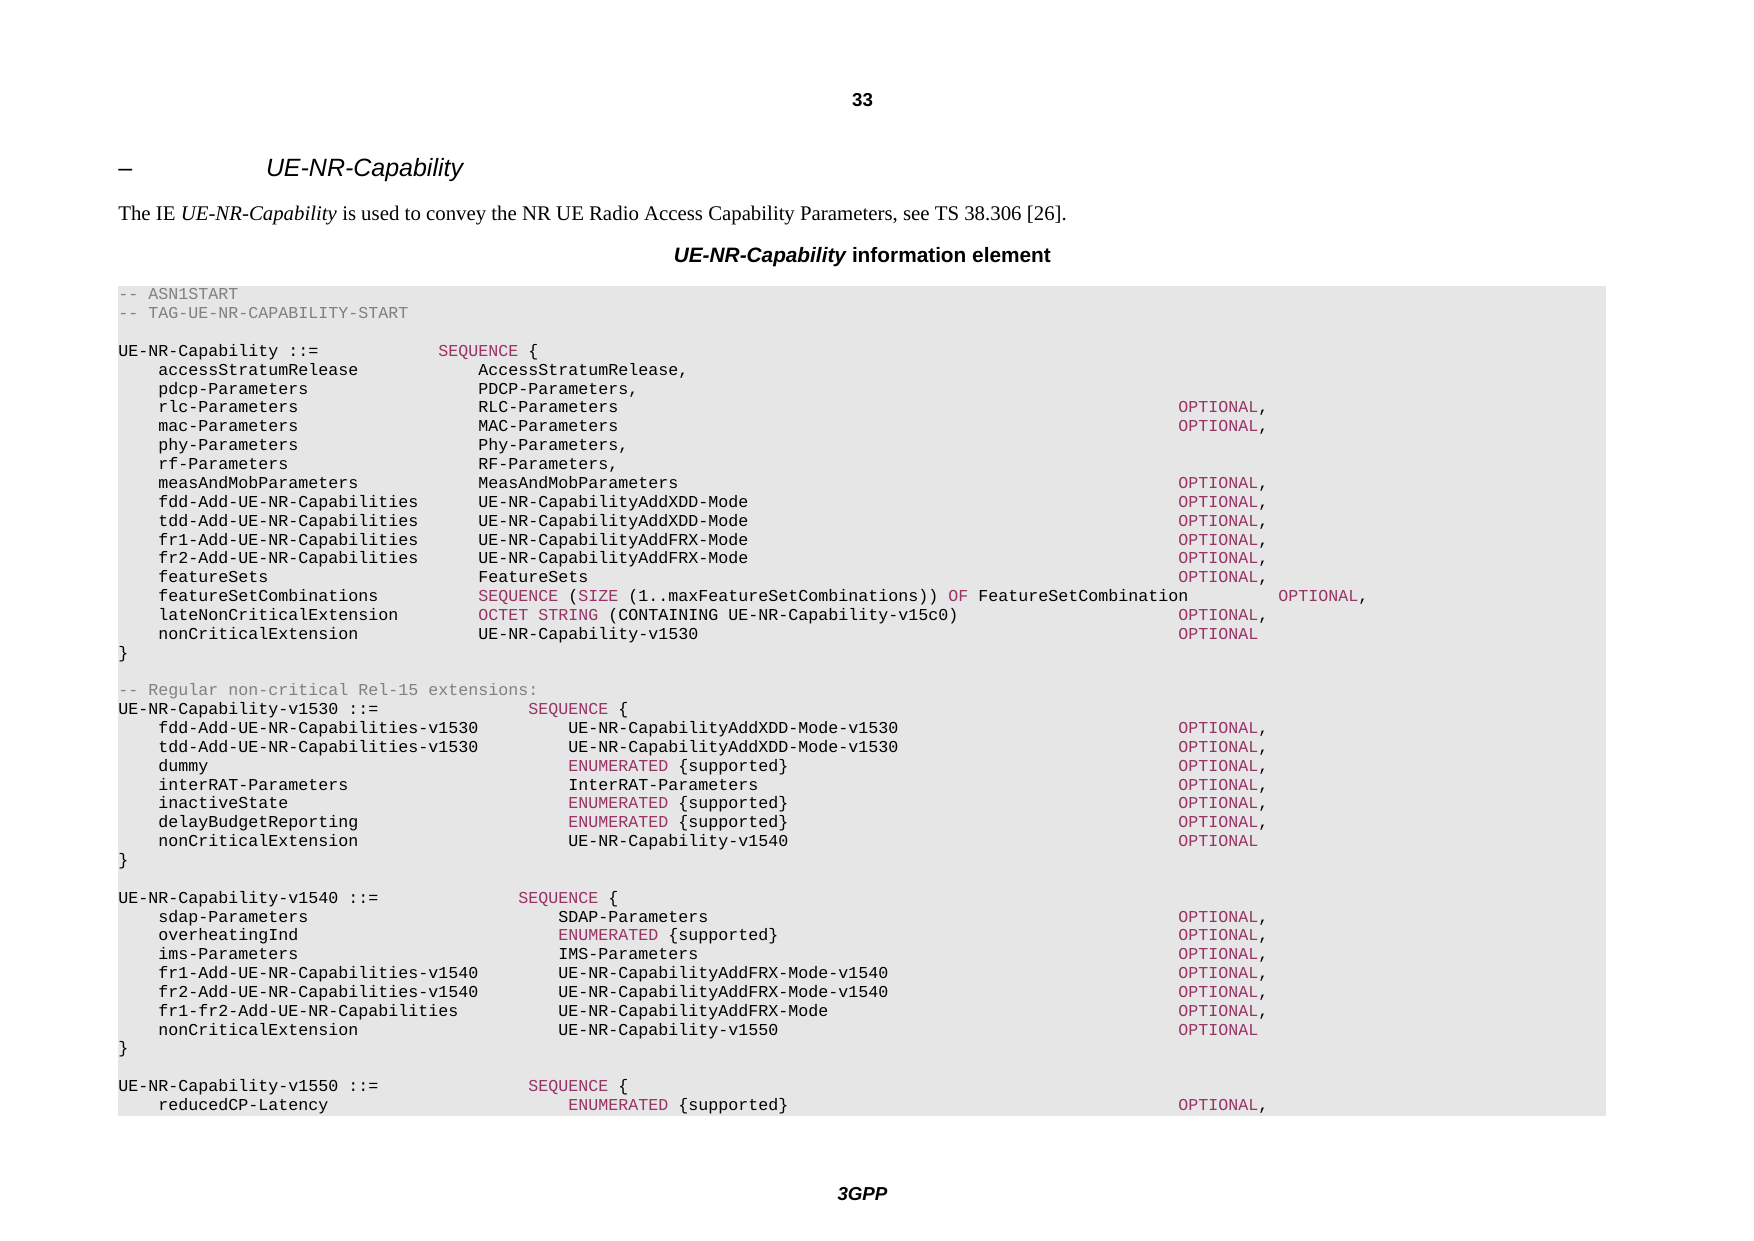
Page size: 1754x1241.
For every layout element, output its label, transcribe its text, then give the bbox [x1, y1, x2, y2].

text dummy ENUMERATED {supported} OPTIONAL, [118, 757, 1606, 776]
text fdd-Add-UE-NR-Capabilities-v1530 UE-NR-CapabilityAddXDD-Mode-v1530 OPTIONAL, [118, 719, 1606, 738]
text fr1-Add-UE-NR-Capabilities UE-NR-CapabilityAddFRX-Mode OPTIONAL, [118, 531, 1606, 550]
text tdd-Add-UE-NR-Capabilities-v1530 UE-NR-CapabilityAddXDD-Mode-v1530 OPTIONAL, [118, 738, 1606, 757]
text reducedCP-Latency ENUMERATED {supported} OPTIONAL, [118, 1097, 1606, 1116]
text delayBudgetReporting ENUMERATED {supported} OPTIONAL, [118, 814, 1606, 833]
text rf-Parameters RF-Parameters, [118, 456, 1606, 474]
text tdd-Add-UE-NR-Capabilities UE-NR-CapabilityAddXDD-Mode OPTIONAL, [118, 512, 1606, 531]
text } [118, 852, 1606, 870]
text fr2-Add-UE-NR-Capabilities-v1540 UE-NR-CapabilityAddFRX-Mode-v1540 OPTIONAL, [118, 983, 1606, 1002]
text lateNonCriticalExtension OCTET STRING (CONTAINING UE-NR-Capability-v15c0) OPTIONAL, [118, 606, 1606, 625]
text featureSetCombinations SEQUENCE (SIZE (1..maxFeatureSetCombinations)) OF FeatureSetCombination OPTIONAL, [118, 588, 1606, 606]
text -- TAG-UE-NR-CAPABILITY-START [118, 305, 1606, 324]
text interRAT-Parameters InterRAT-Parameters OPTIONAL, [118, 776, 1606, 795]
text -- ASN1START [118, 286, 1606, 305]
text nonCriticalExtension UE-NR-Capability-v1540 OPTIONAL [118, 833, 1606, 852]
text UE-NR-Capability information element [118, 243, 1606, 267]
text phy-Parameters Phy-Parameters, [118, 437, 1606, 456]
text UE-NR-Capability-v1550 ::= SEQUENCE { [118, 1078, 1606, 1097]
text } [118, 644, 1606, 663]
text fdd-Add-UE-NR-Capabilities UE-NR-CapabilityAddXDD-Mode OPTIONAL, [118, 493, 1606, 512]
text inactiveState ENUMERATED {supported} OPTIONAL, [118, 795, 1606, 814]
text accessStratumRelease AccessStratumRelease, [118, 361, 1606, 380]
text measAndMobParameters MeasAndMobParameters OPTIONAL, [118, 474, 1606, 493]
text sdap-Parameters SDAP-Parameters OPTIONAL, [118, 908, 1606, 927]
text fr1-fr2-Add-UE-NR-Capabilities UE-NR-CapabilityAddFRX-Mode OPTIONAL, [118, 1002, 1606, 1021]
text rlc-Parameters RLC-Parameters OPTIONAL, [118, 399, 1606, 418]
text UE-NR-Capability-v1540 ::= SEQUENCE { [118, 889, 1606, 908]
text } [118, 1040, 1606, 1059]
text nonCriticalExtension UE-NR-Capability-v1530 OPTIONAL [118, 625, 1606, 644]
text pdcp-Parameters PDCP-Parameters, [118, 380, 1606, 399]
text fr1-Add-UE-NR-Capabilities-v1540 UE-NR-CapabilityAddFRX-Mode-v1540 OPTIONAL, [118, 965, 1606, 983]
text -- Regular non-critical Rel-15 extensions: [118, 682, 1606, 701]
text featureSets FeatureSets OPTIONAL, [118, 569, 1606, 588]
text fr2-Add-UE-NR-Capabilities UE-NR-CapabilityAddFRX-Mode OPTIONAL, [118, 550, 1606, 569]
text UE-NR-Capability ::= SEQUENCE { [118, 342, 1606, 361]
text UE-NR-Capability-v1530 ::= SEQUENCE { [118, 701, 1606, 719]
text mac-Parameters MAC-Parameters OPTIONAL, [118, 418, 1606, 437]
subtitle – UE-NR-Capability [118, 153, 1606, 182]
text nonCriticalExtension UE-NR-Capability-v1550 OPTIONAL [118, 1021, 1606, 1040]
text The IE UE-NR-Capability is used to convey the NR UE Radio Access Capability Parameters, see TS 38.306 [26]. [118, 200, 1606, 224]
text ims-Parameters IMS-Parameters OPTIONAL, [118, 946, 1606, 965]
text overheatingInd ENUMERATED {supported} OPTIONAL, [118, 927, 1606, 946]
